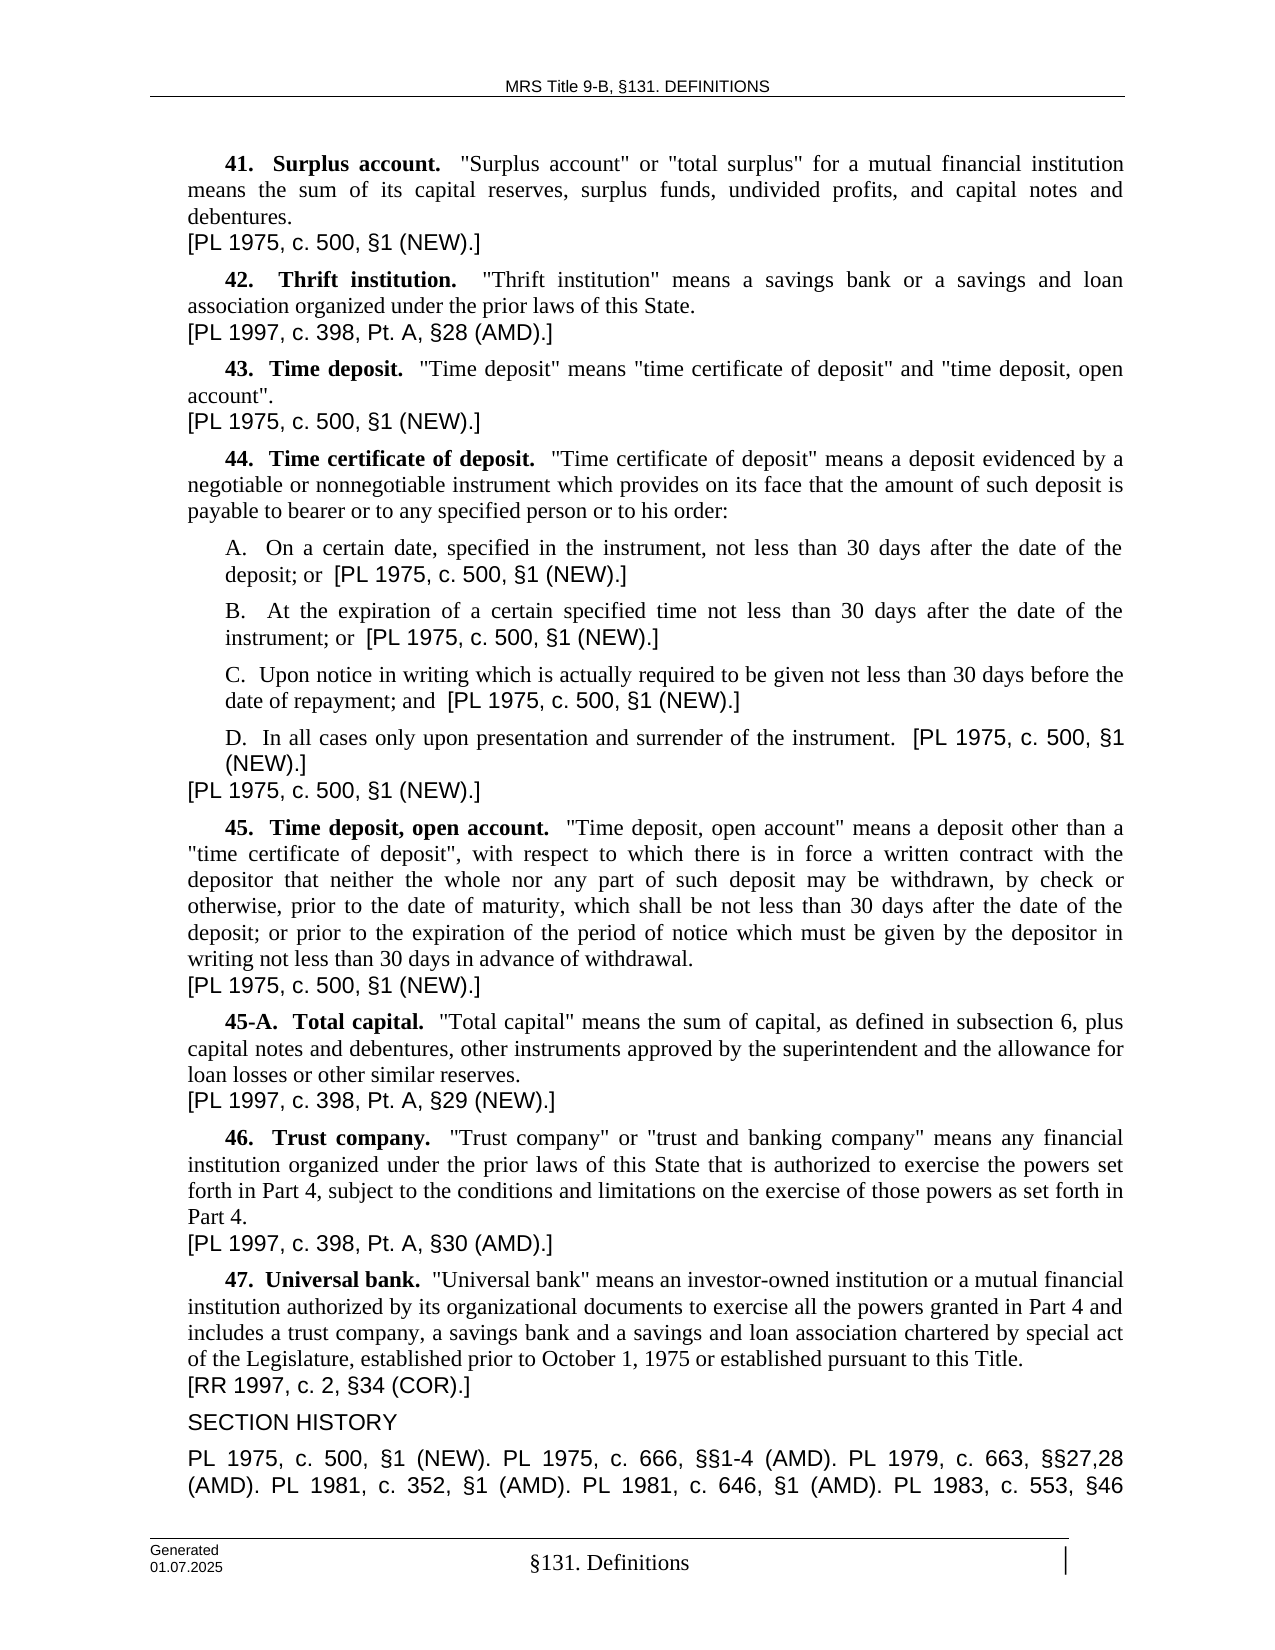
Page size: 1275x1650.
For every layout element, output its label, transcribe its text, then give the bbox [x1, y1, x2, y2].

text [RR 1997, c. 2, §34 (COR).] [187, 1372, 1125, 1398]
text [PL 1975, c. 500, §1 (NEW).] [187, 777, 1125, 803]
text B. At the expiration of a certain specified time not less than 30 days after the date of the instrument; or [PL 1975, c. 500, §1 (NEW).] [225, 597, 1125, 650]
text SECTION HISTORY [187, 1409, 1125, 1435]
text D. In all cases only upon presentation and surrender of the instrument. [PL 1975, c. 500, §1 (NEW).] [225, 724, 1125, 777]
text 41. Surplus account. "Surplus account" or "total surplus" for a mutual financial institution means the sum of its capital reserves, surplus funds, undivided profits, and capital notes and debentures. [187, 150, 1125, 229]
text C. Upon notice in writing which is actually required to be given not less than 30 days before the date of repayment; and [PL 1975, c. 500, §1 (NEW).] [225, 661, 1125, 713]
text [PL 1975, c. 500, §1 (NEW).] [187, 229, 1125, 255]
text 42. Thrift institution. "Thrift institution" means a savings bank or a savings and loan association organized under the prior laws of this State. [187, 266, 1125, 318]
text [PL 1975, c. 500, §1 (NEW).] [187, 408, 1125, 434]
text 47. Universal bank. "Universal bank" means an investor-owned institution or a mutual financial institution authorized by its organizational documents to exercise all the powers granted in Part 4 and includes a trust company, a savings bank and a savings and loan association chartered by special act of the Legislature, established prior to October 1, 1975 or established pursuant to this Title. [187, 1266, 1125, 1372]
text [PL 1997, c. 398, Pt. A, §30 (AMD).] [187, 1230, 1125, 1256]
text [PL 1975, c. 500, §1 (NEW).] [187, 972, 1125, 998]
text 44. Time certificate of deposit. "Time certificate of deposit" means a deposit evidenced by a negotiable or nonnegotiable instrument which provides on its face that the amount of such deposit is payable to bearer or to any specified person or to his order: [187, 445, 1125, 524]
text [PL 1997, c. 398, Pt. A, §29 (NEW).] [187, 1087, 1125, 1114]
text [PL 1997, c. 398, Pt. A, §28 (AMD).] [187, 318, 1125, 345]
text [187, 1445, 1125, 1498]
text 45. Time deposit, open account. "Time deposit, open account" means a deposit other than a "time certificate of deposit", with respect to which there is in force a written contract with the depositor that neither the whole nor any part of such deposit may be withdrawn, by check or otherwise, prior to the date of maturity, which shall be not less than 30 days after the date of the deposit; or prior to the expiration of the period of notice which must be given by the depositor in writing not less than 30 days in advance of withdrawal. [187, 813, 1125, 972]
text A. On a certain date, specified in the instrument, not less than 30 days after the date of the deposit; or [PL 1975, c. 500, §1 (NEW).] [225, 534, 1125, 587]
text 45-A. Total capital. "Total capital" means the sum of capital, as defined in subsection 6, plus capital notes and debentures, other instruments approved by the superintendent and the allowance for loan losses or other similar reserves. [187, 1008, 1125, 1087]
text 43. Time deposit. "Time deposit" means "time certificate of deposit" and "time deposit, open account". [187, 355, 1125, 408]
text 46. Trust company. "Trust company" or "trust and banking company" means any financial institution organized under the prior laws of this State that is authorized to exercise the powers set forth in Part 4, subject to the conditions and limitations on the exercise of those powers as set forth in Part 4. [187, 1124, 1125, 1230]
